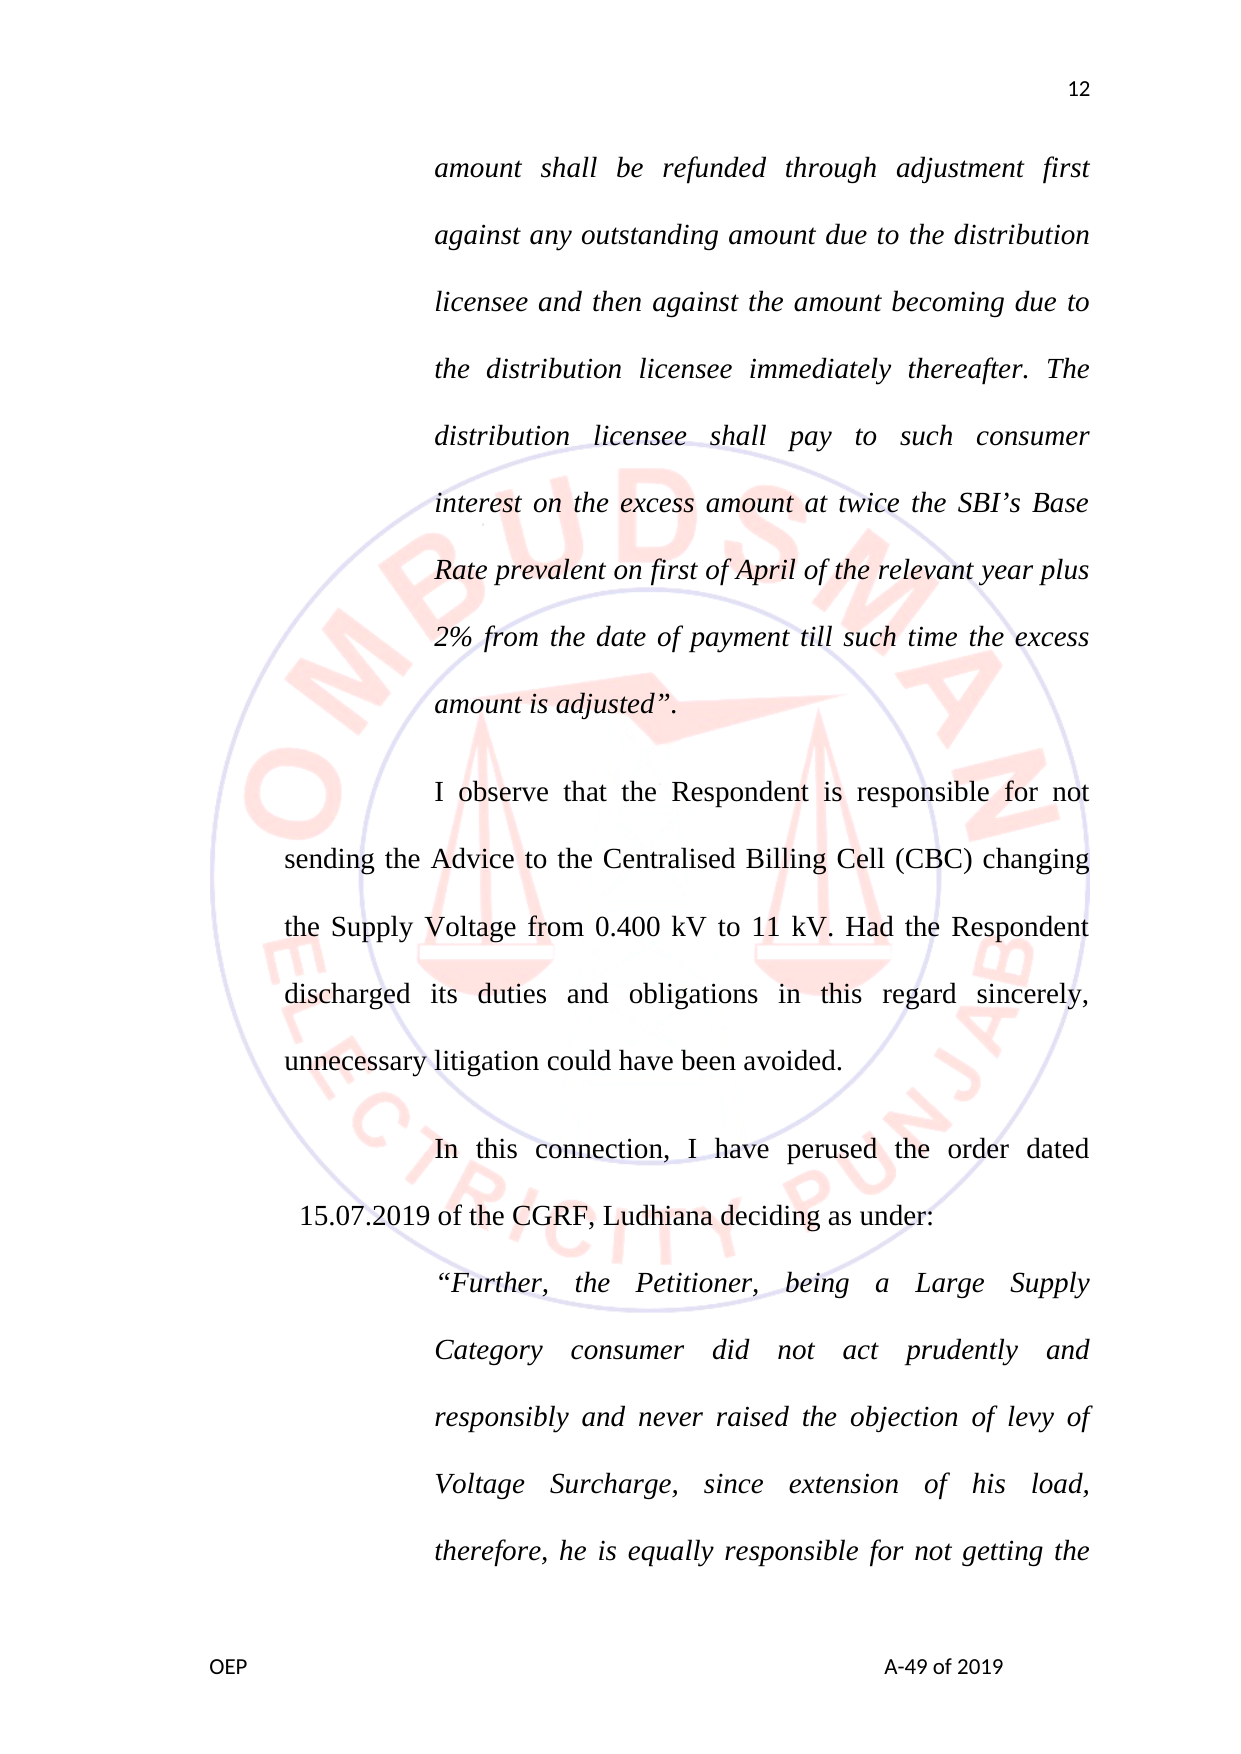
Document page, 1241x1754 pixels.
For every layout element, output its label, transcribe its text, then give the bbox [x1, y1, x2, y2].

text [434, 150, 1090, 720]
list In this connection, I have perused the order dated 15.07.2019 of the CGRF, Ludhiana deciding as under: [299, 1131, 1090, 1231]
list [434, 1265, 1090, 1567]
text I observe that the Respondent is responsible for not sending the Advice to the Centralised Billing Cell (CBC) changing the Supply Voltage from 0.400 kV to 11 kV. Had the Respondent discharged its duties and obligations in this regard sincerely, unnecessary litigation could have been avoided. [209, 774, 1090, 1076]
